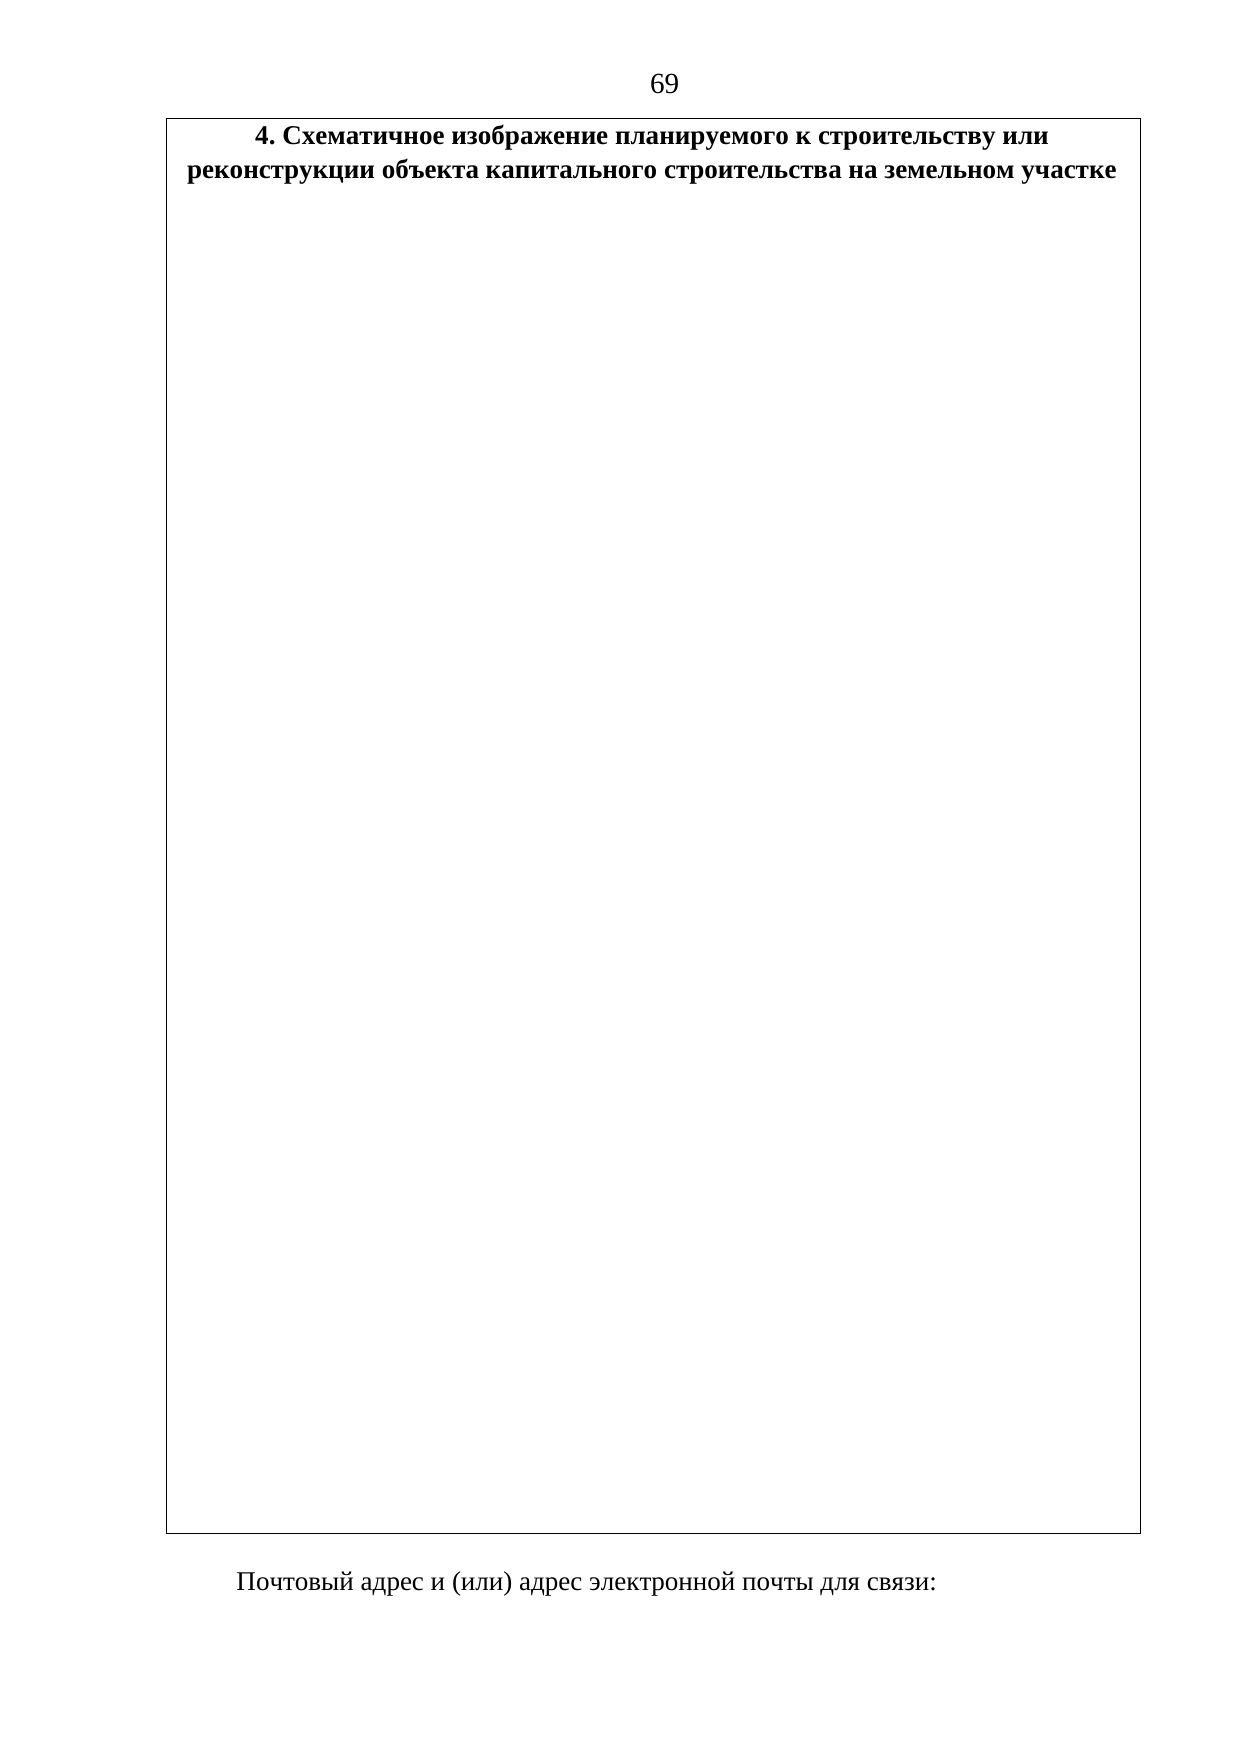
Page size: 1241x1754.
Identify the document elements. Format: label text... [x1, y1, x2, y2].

table_header 4. Схематичное изображение планируемого к строительству или реконструкции объекта капитального строительства на земельном участке [167, 119, 1140, 1532]
text Почтовый адрес и (или) адрес электронной почты для связи: [177, 1564, 1149, 1596]
